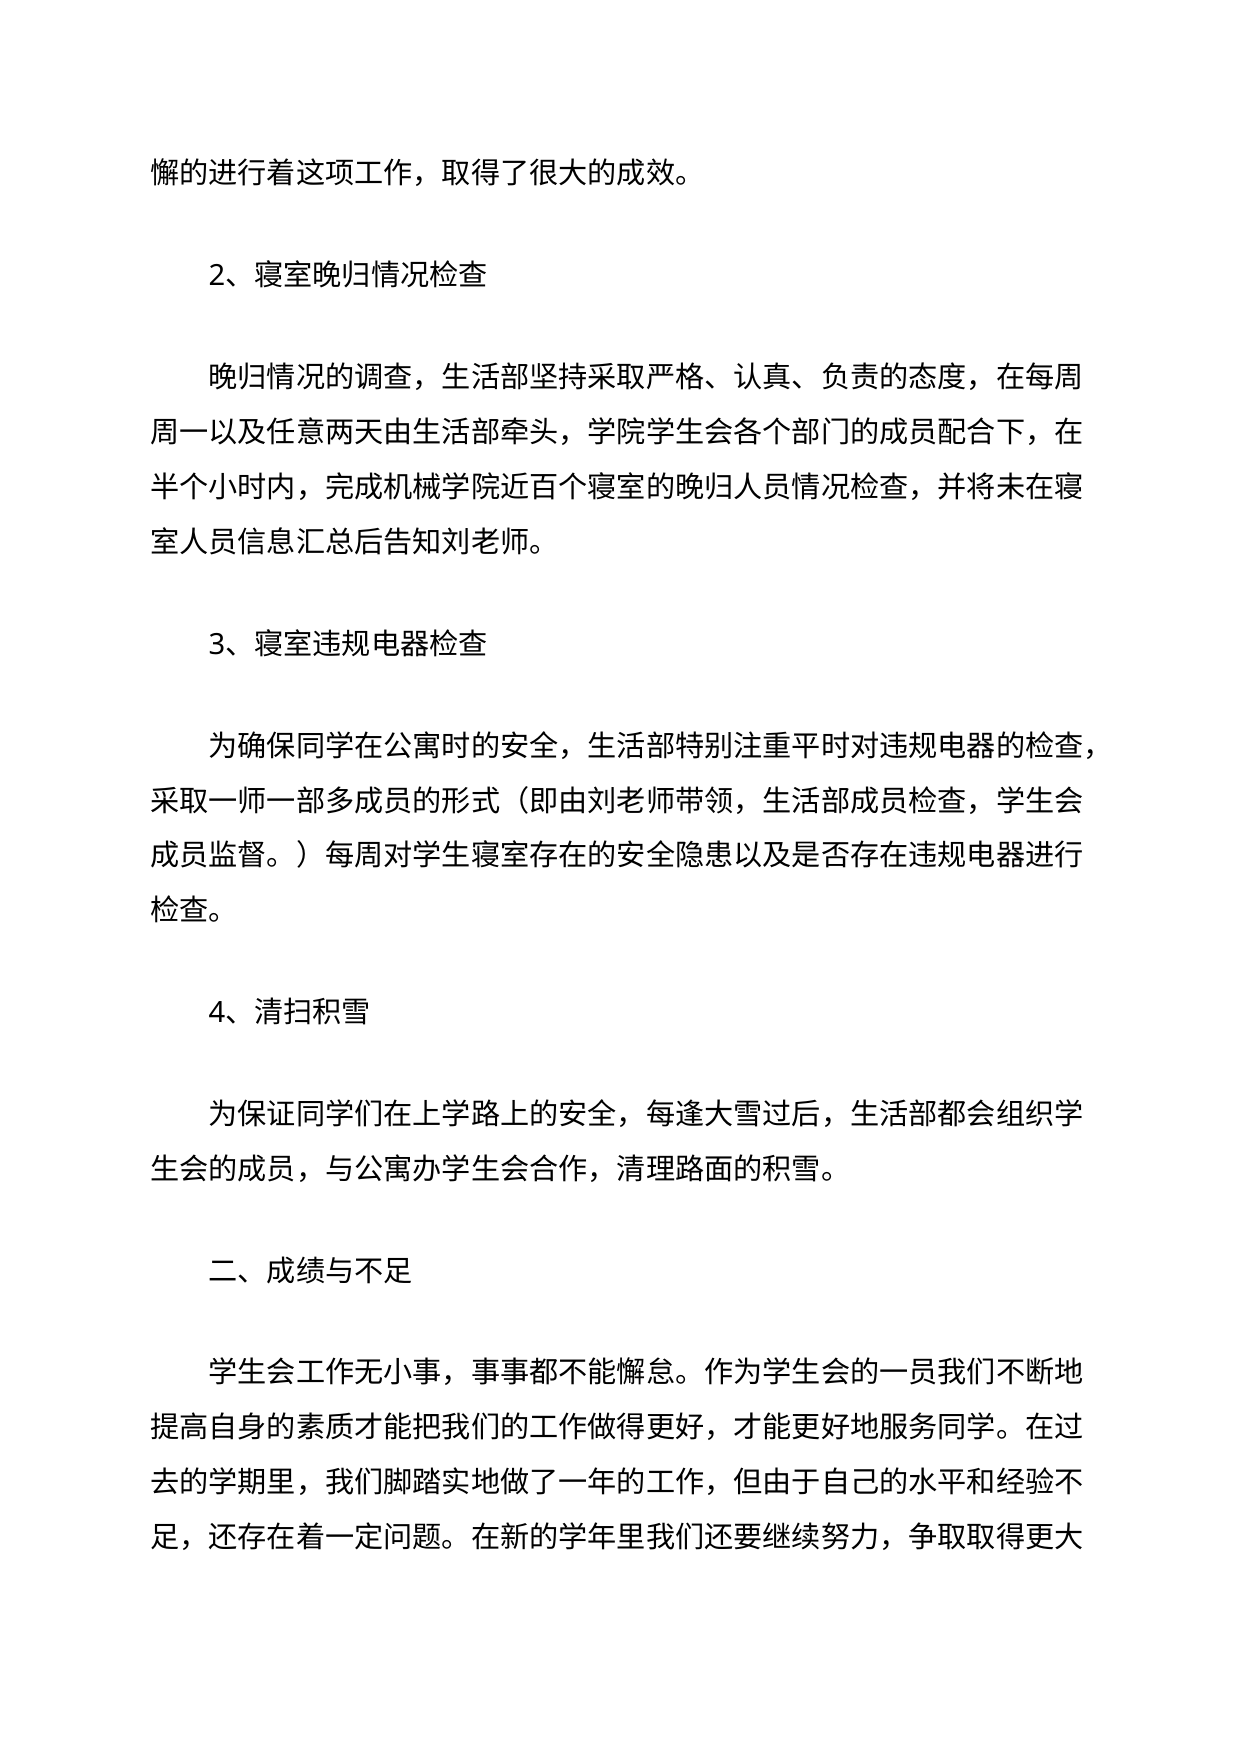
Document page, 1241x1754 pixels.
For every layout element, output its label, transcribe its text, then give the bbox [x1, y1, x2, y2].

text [150, 1349, 1090, 1556]
text 为确保同学在公寓时的安全，生活部特别注重平时对违规电器的检查，采取一师一部多成员的形式（即由刘老师带领，生活部成员检查，学生会成员监督。）每周对学生寝室存在的安全隐患以及是否存在违规电器进行检查。 [150, 722, 1090, 929]
text 二、成绩与不足 [150, 1247, 1090, 1289]
text 晚归情况的调查，生活部坚持采取严格、认真、负责的态度，在每周周一以及任意两天由生活部牵头，学院学生会各个部门的成员配合下，在半个小时内，完成机械学院近百个寝室的晚归人员情况检查，并将未在寝室人员信息汇总后告知刘老师。 [150, 354, 1090, 561]
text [150, 150, 1090, 192]
text 为保证同学们在上学路上的安全，每逢大雪过后，生活部都会组织学生会的成员，与公寓办学生会合作，清理路面的积雪。 [150, 1091, 1090, 1188]
text 3、寝室违规电器检查 [150, 620, 1090, 663]
text 4、清扫积雪 [150, 989, 1090, 1031]
text 2、寝室晚归情况检查 [150, 252, 1090, 294]
